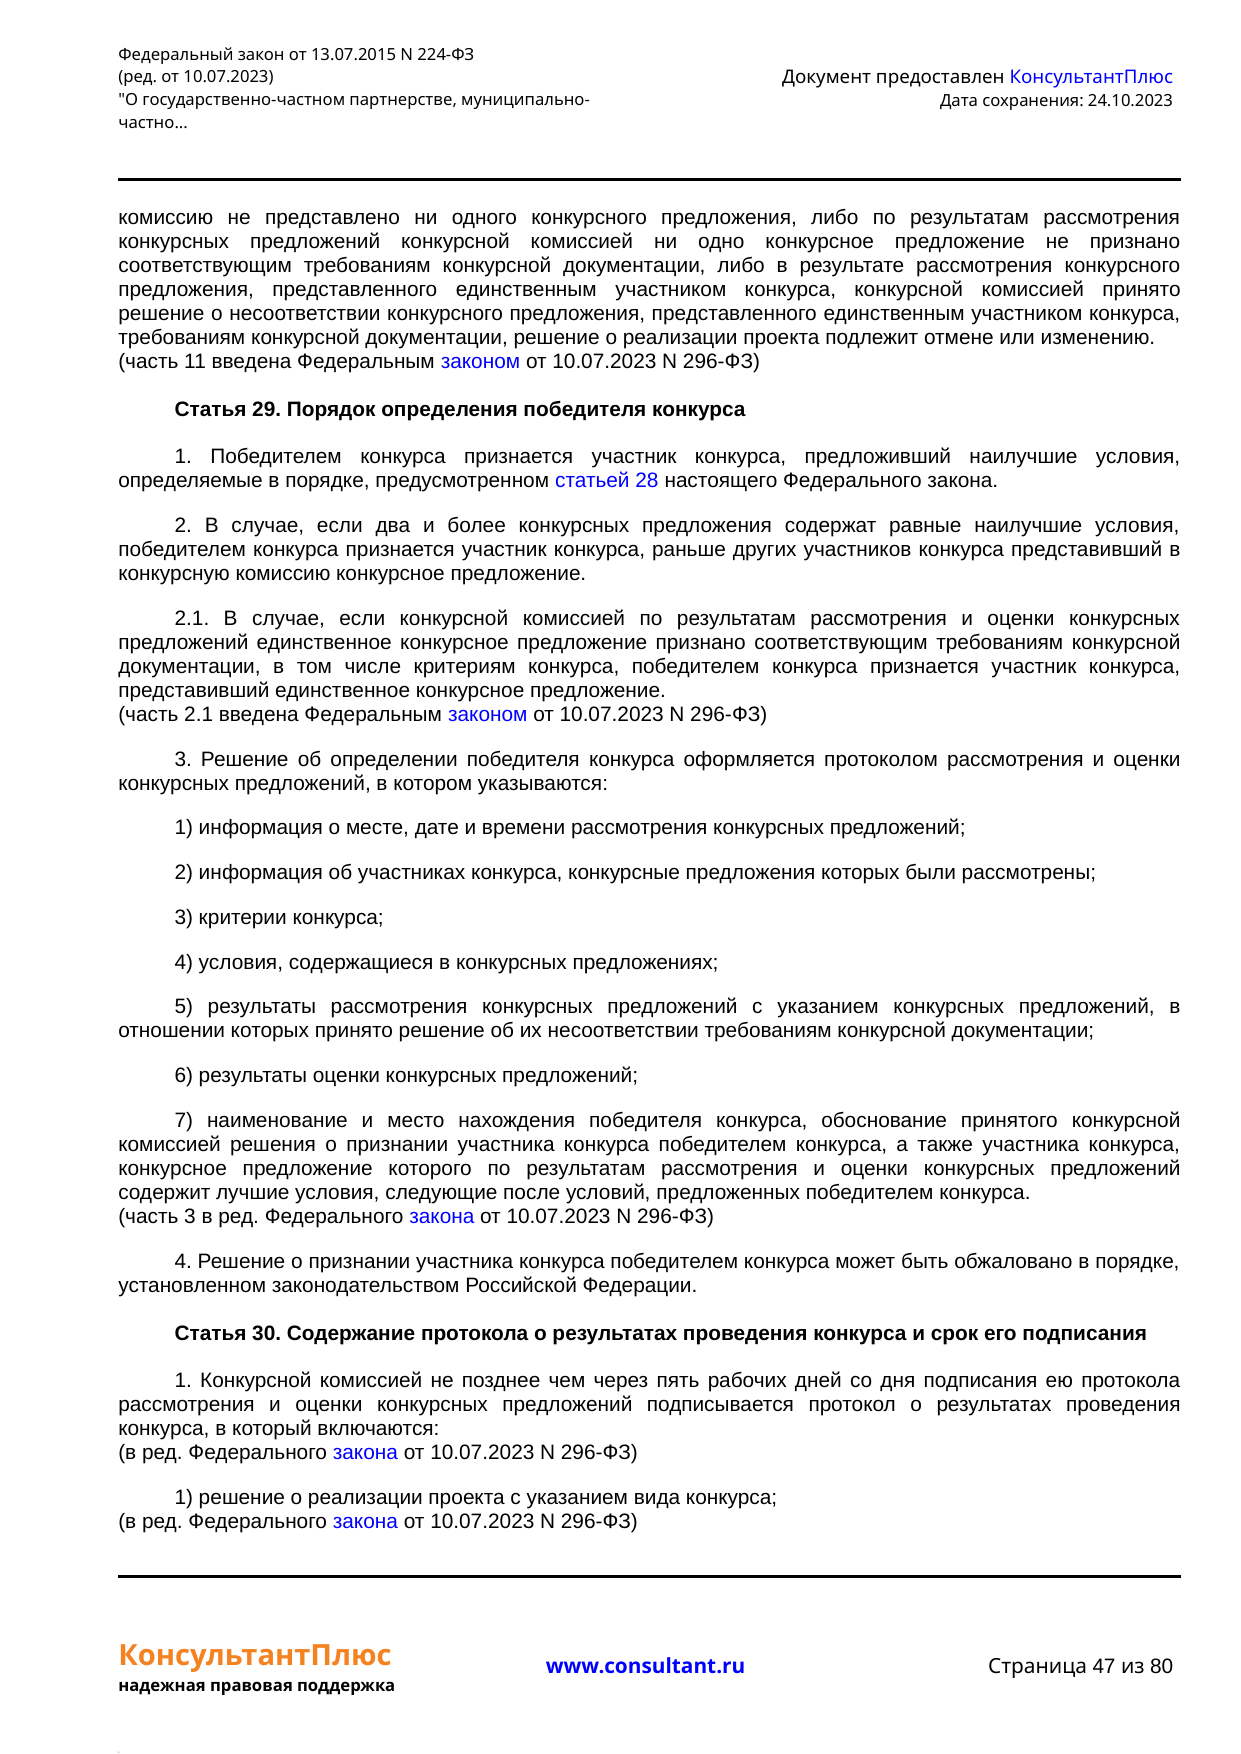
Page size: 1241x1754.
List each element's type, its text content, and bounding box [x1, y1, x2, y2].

title Статья 29. Порядок определения победителя конкурса [118, 396, 1181, 420]
text 2) информация об участниках конкурса, конкурсные предложения которых были рассмотрены; [118, 860, 1181, 884]
text 2.1. В случае, если конкурсной комиссией по результатам рассмотрения и оценки конкурсных предложений единственное конкурсное предложение признано соответствующим требованиям конкурсной документации, в том числе критериям конкурса, победителем конкурса признается участник конкурса, представивший единственное конкурсное предложение. [118, 606, 1181, 702]
text 1) решение о реализации проекта с указанием вида конкурса; [118, 1485, 1181, 1509]
text 4) условия, содержащиеся в конкурсных предложениях; [118, 949, 1181, 973]
text 4. Решение о признании участника конкурса победителем конкурса может быть обжаловано в порядке, установленном законодательством Российской Федерации. [118, 1248, 1181, 1296]
text 1) информация о месте, дате и времени рассмотрения конкурсных предложений; [118, 815, 1181, 839]
title Статья 30. Содержание протокола о результатах проведения конкурса и срок его подписания [118, 1320, 1181, 1344]
text 2. В случае, если два и более конкурсных предложения содержат равные наилучшие условия, победителем конкурса признается участник конкурса, раньше других участников конкурса представивший в конкурсную комиссию конкурсное предложение. [118, 513, 1181, 585]
text 6) результаты оценки конкурсных предложений; [118, 1063, 1181, 1087]
text 1. Конкурсной комиссией не позднее чем через пять рабочих дней со дня подписания ею протокола рассмотрения и оценки конкурсных предложений подписывается протокол о результатах проведения конкурса, в который включаются: [118, 1368, 1181, 1440]
text (часть 11 введена Федеральным законом от 10.07.2023 N 296-ФЗ) [118, 348, 1181, 372]
text 7) наименование и место нахождения победителя конкурса, обоснование принятого конкурсной комиссией решения о признании участника конкурса победителем конкурса, а также участника конкурса, конкурсное предложение которого по результатам рассмотрения и оценки конкурсных предложений содержит лучшие условия, следующие после условий, предложенных победителем конкурса. [118, 1108, 1181, 1204]
text 3. Решение об определении победителя конкурса оформляется протоколом рассмотрения и оценки конкурсных предложений, в котором указываются: [118, 746, 1181, 794]
text 1. Победителем конкурса признается участник конкурса, предложивший наилучшие условия, определяемые в порядке, предусмотренном статьей 28 настоящего Федерального закона. [118, 444, 1181, 492]
text (в ред. Федерального закона от 10.07.2023 N 296-ФЗ) [118, 1509, 1181, 1533]
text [118, 205, 1181, 348]
text (часть 2.1 введена Федеральным законом от 10.07.2023 N 296-ФЗ) [118, 702, 1181, 726]
text (часть 3 в ред. Федерального закона от 10.07.2023 N 296-ФЗ) [118, 1204, 1181, 1228]
text (в ред. Федерального закона от 10.07.2023 N 296-ФЗ) [118, 1440, 1181, 1464]
text 5) результаты рассмотрения конкурсных предложений с указанием конкурсных предложений, в отношении которых принято решение об их несоответствии требованиям конкурсной документации; [118, 994, 1181, 1042]
text 3) критерии конкурса; [118, 905, 1181, 929]
